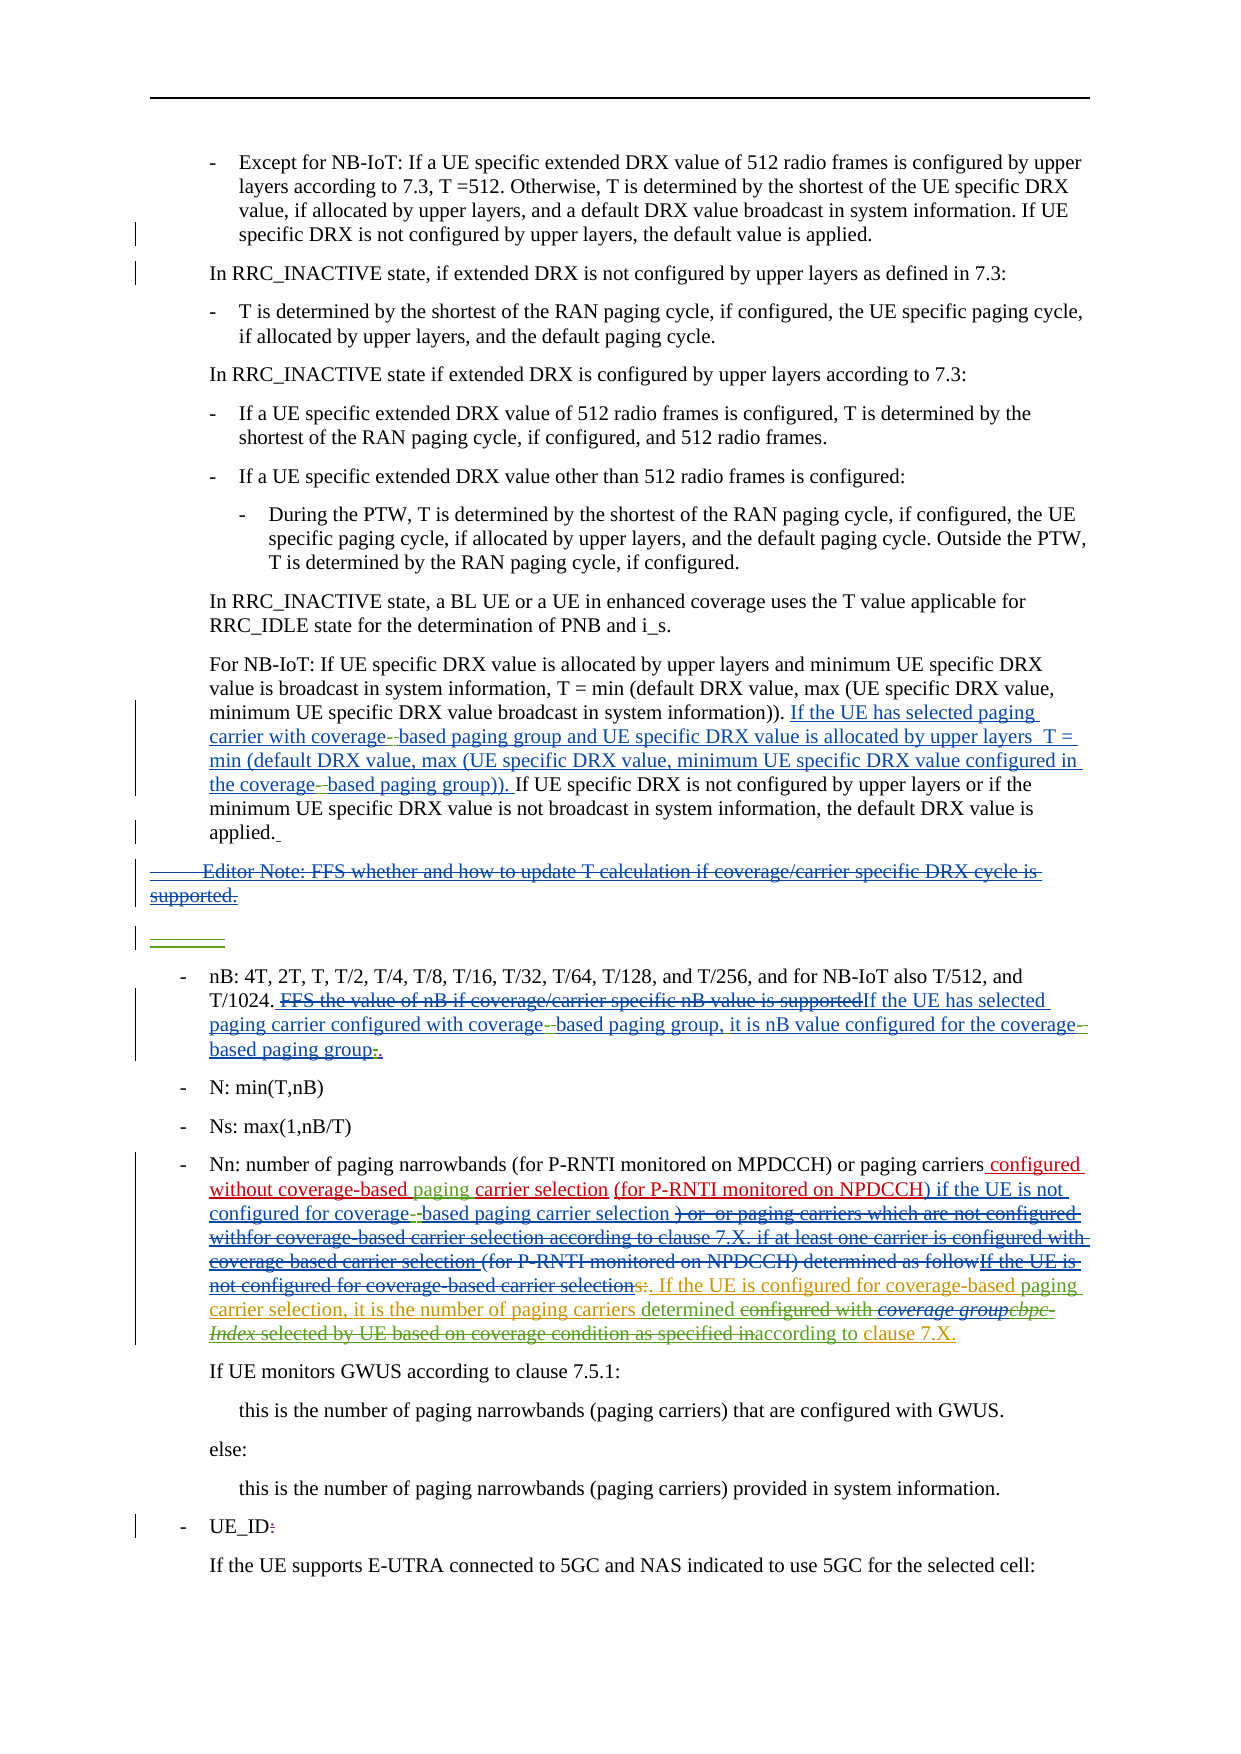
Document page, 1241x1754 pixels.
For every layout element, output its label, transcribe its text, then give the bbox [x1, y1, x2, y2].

text If the UE supports E-UTRA connected to 5GC and NAS indicated to use 5GC for the selected cell: [209, 1553, 1090, 1577]
text - nB: 4T, 2T, T, T/2, T/4, T/8, T/16, T/32, T/64, T/128, and T/256, and for NB-IoT also T/512, and T/1024. [179, 964, 1090, 1061]
text In RRC_INACTIVE state, a BL UE or a UE in enhanced coverage uses the T value applicable for RRC_IDLE state for the determination of PNB and i_s. [179, 589, 1090, 637]
text If UE monitors GWUS according to clause 7.5.1: [209, 1359, 1090, 1383]
text - During the PTW, T is determined by the shortest of the RAN paging cycle, if configured, the UE specific paging cycle, if allocated by upper layers, and the default paging cycle. Outside the PTW, T is determined by the RAN paging cycle, if configured. [239, 502, 1090, 574]
text For NB-IoT: If UE specific DRX value is allocated by upper layers and minimum UE specific DRX value is broadcast in system information, T = min (default DRX value, max (UE specific DRX value, minimum UE specific DRX value broadcast in system information)). If UE specific DRX is not configured by upper layers or if the minimum UE specific DRX value is not broadcast in system information, the default DRX value is applied. [179, 652, 1090, 844]
text - Ns: max(1,nB/T) [179, 1114, 1090, 1138]
text In RRC_INACTIVE state if extended DRX is configured by upper layers according to 7.3: [209, 362, 1090, 386]
text - If a UE specific extended DRX value other than 512 radio frames is configured: [209, 463, 1090, 488]
text else: [209, 1437, 1090, 1461]
text - T is determined by the shortest of the RAN paging cycle, if configured, the UE specific paging cycle, if allocated by upper layers, and the default paging cycle. [209, 299, 1090, 348]
text this is the number of paging narrowbands (paging carriers) provided in system information. [239, 1475, 1090, 1499]
text - If a UE specific extended DRX value of 512 radio frames is configured, T is determined by the shortest of the RAN paging cycle, if configured, and 512 radio frames. [209, 401, 1090, 449]
text - Nn: number of paging narrowbands (for P-RNTI monitored on MPDCCH) or paging carriers [179, 1152, 1090, 1345]
text - Except for NB-IoT: If a UE specific extended DRX value of 512 radio frames is configured by upper layers according to 7.3, T =512. Otherwise, T is determined by the shortest of the UE specific DRX value, if allocated by upper layers, and a default DRX value broadcast in system information. If UE specific DRX is not configured by upper layers, the default value is applied. [209, 150, 1090, 246]
text - N: min(T,nB) [179, 1075, 1090, 1099]
text this is the number of paging narrowbands (paging carriers) that are configured with GWUS. [239, 1398, 1090, 1422]
text - UE_ID [179, 1514, 1090, 1538]
text In RRC_INACTIVE state, if extended DRX is not configured by upper layers as defined in 7.3: [209, 261, 1090, 285]
